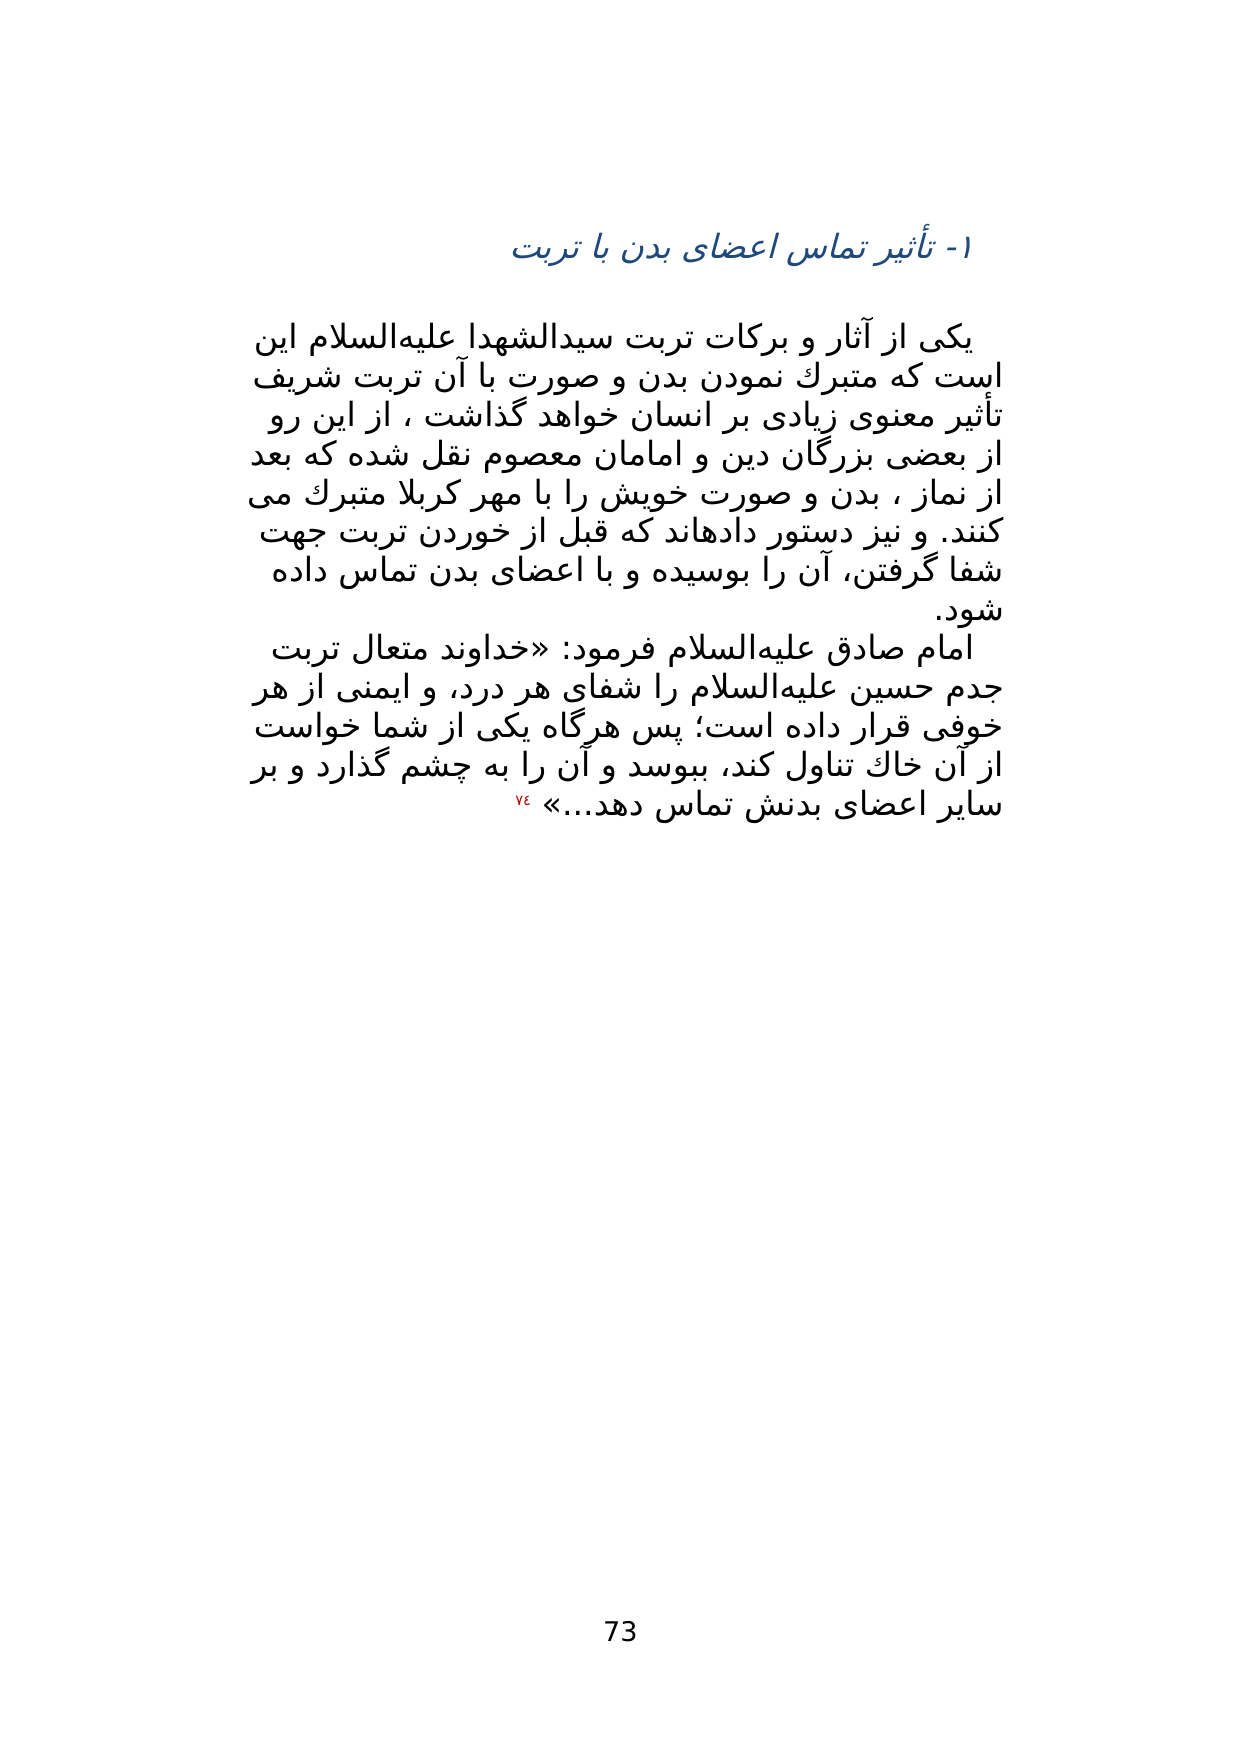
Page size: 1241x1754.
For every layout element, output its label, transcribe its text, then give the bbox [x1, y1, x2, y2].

text يكى از آثار و بركات تربت سيدالشهدا عليه‌السلام اين است كه متبرك نمودن بدن و صورت با آن تربت شريف تأثير معنوى زيادى بر انسان خواهد گذاشت ، از اين رو از بعضى بزرگان دين و امامان معصوم نقل شده كه بعد از نماز ، بدن و صورت خويش را با مهر كربلا متبرك مى كنند. و نيز دستور داده‏اند كه قبل از خوردن تربت جهت شفا گرفتن، آن را بوسيده و با اعضاى بدن تماس داده شود. [236, 318, 1004, 628]
text امام صادق عليه‌السلام فرمود: «خداوند متعال تربت جدم حسين عليه‌السلام را شفاى هر درد، و ايمنى از هر خوفى قرار داده است؛ پس هرگاه يكى از شما خواست از آن خاك تناول كند، ببوسد و آن را به چشم گذارد و بر ساير اعضاى بدنش تماس دهد...» ٧٤ [236, 628, 1004, 823]
subtitle ١- تأثير تماس اعضاى بدن با تربت [236, 228, 1004, 267]
